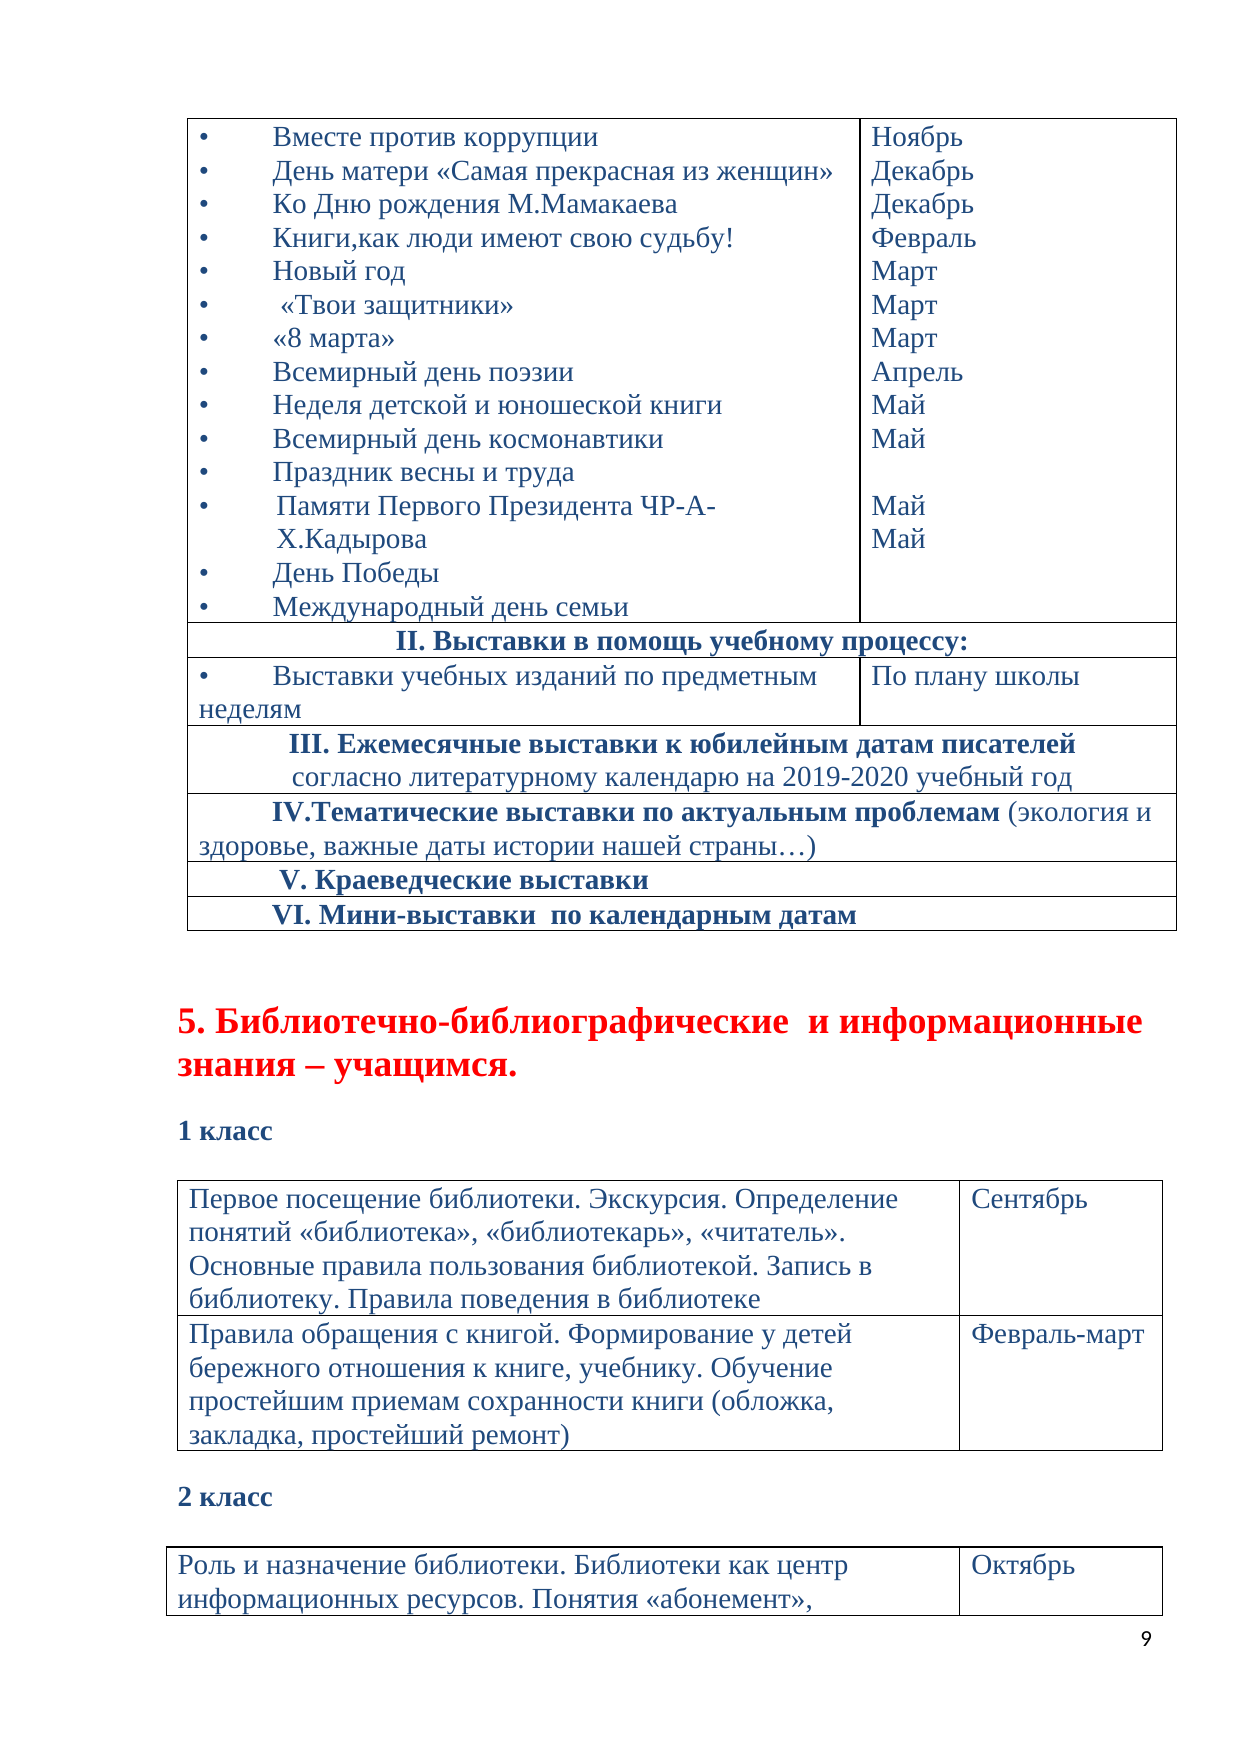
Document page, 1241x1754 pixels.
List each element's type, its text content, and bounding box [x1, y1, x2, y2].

table_cell Февраль-март [960, 1316, 1162, 1450]
table_cell III. Ежемесячные выставки к юбилейным датам писателей согласно литературному календарю на 2019-2020 учебный год [188, 726, 1176, 793]
table_cell IV.Тематические выставки по актуальным проблемам (экология и здоровье, важные даты истории нашей страны…) [188, 794, 1176, 861]
table_cell V. Краеведческие выставки [188, 862, 1176, 896]
table_header Первое посещение библиотеки. Экскурсия. Определение понятий «библиотека», «библиотекарь», «читатель». Основные правила пользования библиотекой. Запись в библиотеку. Правила поведения в библиотеке [178, 1181, 959, 1315]
table_cell VI. Мини-выставки по календарным датам [188, 897, 1176, 930]
table_cell II. Выставки в помощь учебному процессу: [188, 623, 1176, 657]
table_header Сентябрь [960, 1181, 1162, 1315]
text 2 класс [177, 1479, 1152, 1513]
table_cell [188, 119, 859, 622]
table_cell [861, 119, 1176, 622]
text 1 класс [177, 1113, 1152, 1146]
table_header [167, 1548, 959, 1614]
table_cell Правила обращения с книгой. Формирование у детей бережного отношения к книге, учебнику. Обучение простейшим приемам сохранности книги (обложка, закладка, простейший ремонт) [178, 1316, 959, 1450]
table_header Октябрь [960, 1548, 1162, 1614]
table_cell По плану школы [861, 658, 1176, 725]
table_cell Выставки учебных изданий по предметным неделям [188, 658, 859, 725]
text 5. Библиотечно-библиографические и информационные знания – учащимся. [177, 998, 1152, 1085]
